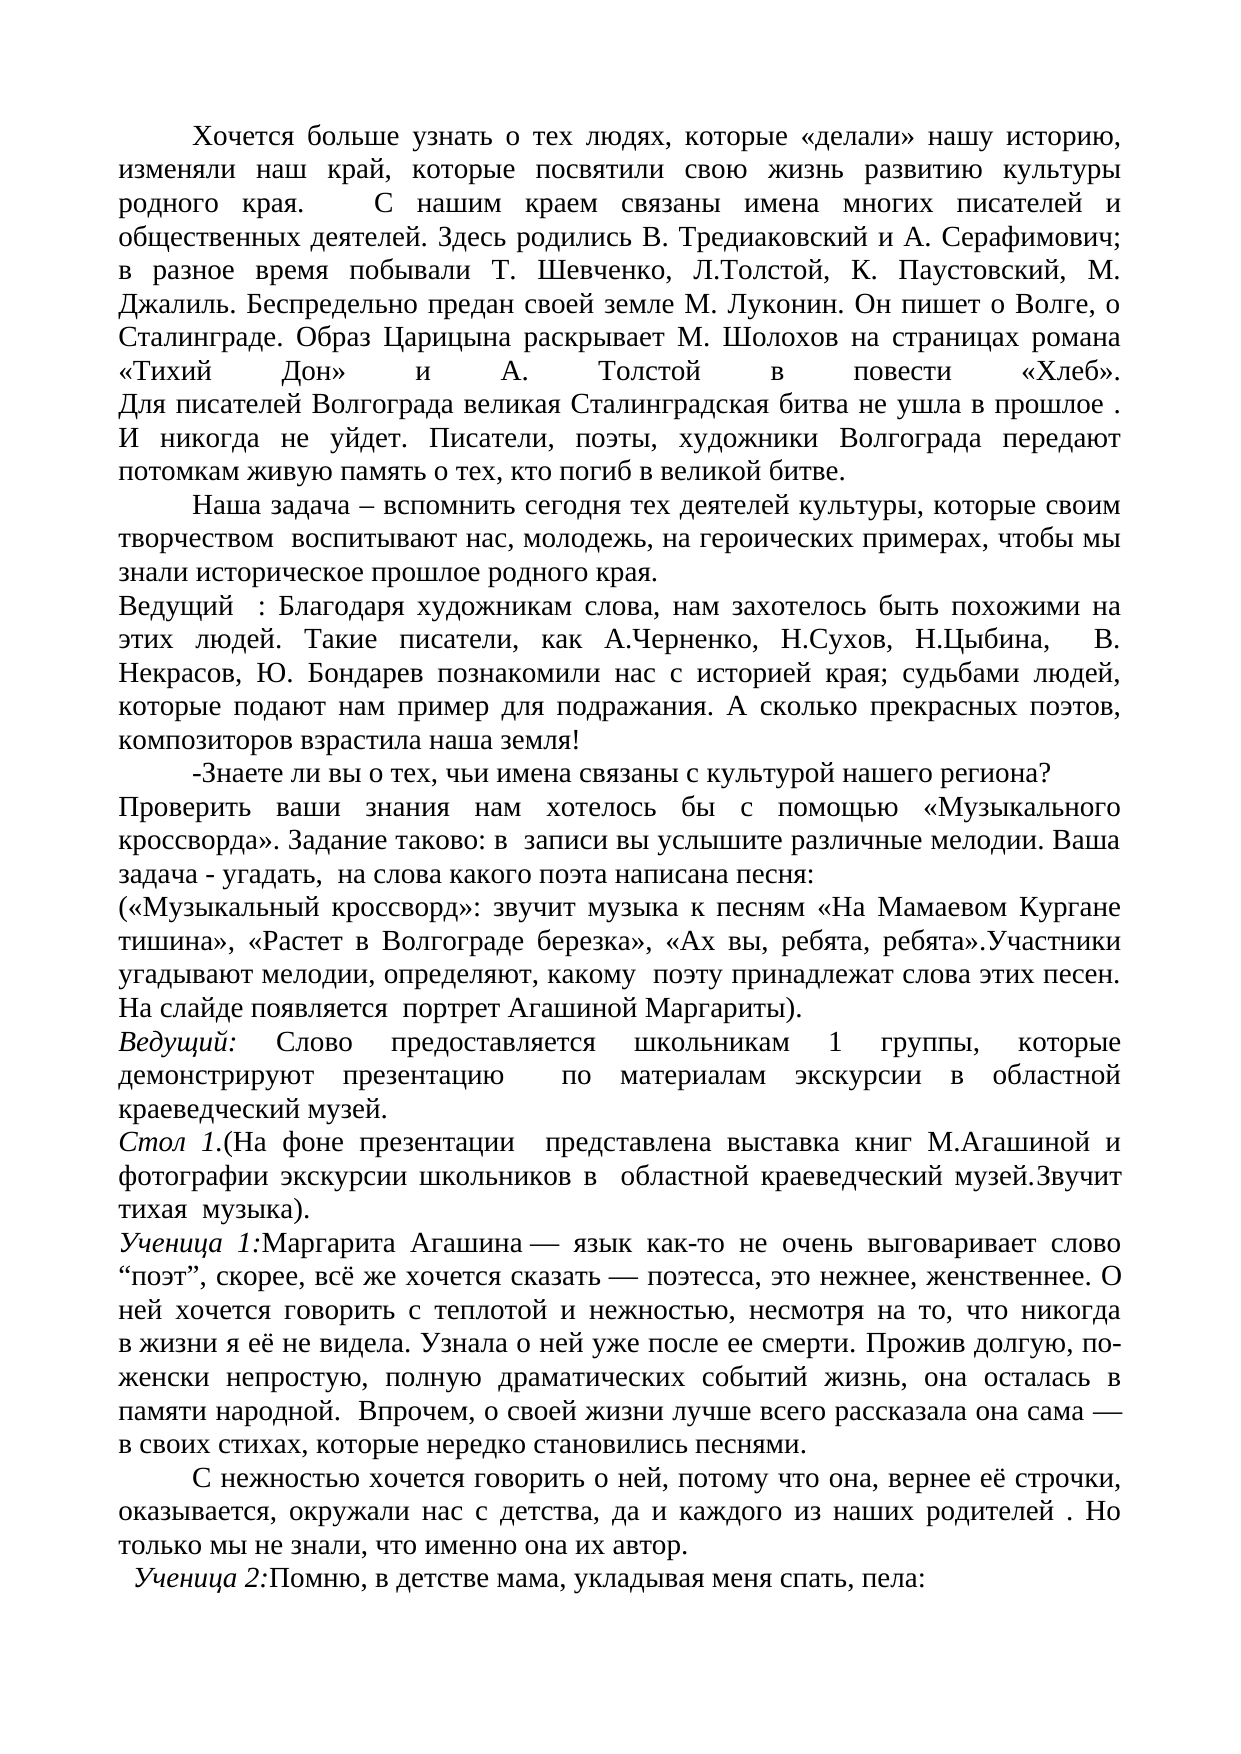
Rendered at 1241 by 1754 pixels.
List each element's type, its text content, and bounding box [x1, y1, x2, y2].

text С нежностью хочется говорить о ней, потому что она, вернее её строчки, оказывается, окружали нас с детства, да и каждого из наших родителей . Но только мы не знали, что именно она их автор. [118, 1460, 1122, 1560]
text Ученица 2:Помню, в детстве мама, укладывая меня спать, пела: [118, 1560, 1122, 1594]
text Ученица 1:Маргарита Агашина — язык как-то не очень выговаривает слово “поэт”, скорее, всё же хочется сказать — поэтесса, это нежнее, женственнее. О ней хочется говорить с теплотой и нежностью, несмотря на то, что никогда в жизни я её не видела. Узнала о ней уже после ее смерти. Прожив долгую, по-женски непростую, полную драматических событий жизнь, она осталась в памяти народной. Впрочем, о своей жизни лучше всего рассказала она сама — в своих стихах, которые нередко становились песнями. [118, 1225, 1122, 1460]
text Наша задача – вспомнить сегодня тех деятелей культуры, которые своим творчеством воспитывают нас, молодежь, на героических примерах, чтобы мы знали историческое прошлое родного края. [118, 487, 1122, 588]
text («Музыкальный кроссворд»: звучит музыка к песням «На Мамаевом Кургане тишина», «Растет в Волгограде березка», «Ах вы, ребята, ребята».Участники угадывают мелодии, определяют, какому поэту принадлежат слова этих песен. На слайде появляется портрет Агашиной Маргариты). [118, 889, 1122, 1024]
text Проверить ваши знания нам хотелось бы с помощью «Музыкального кроссворда». Задание таково: в записи вы услышите различные мелодии. Ваша задача - угадать, на слова какого поэта написана песня: [118, 789, 1122, 889]
text Ведущий: Слово предоставляется школьникам 1 группы, которые демонстрируют презентацию по материалам экскурсии в областной краеведческий музей. [118, 1024, 1122, 1124]
text Ведущий : Благодаря художникам слова, нам захотелось быть похожими на этих людей. Такие писатели, как А.Черненко, Н.Сухов, Н.Цыбина, В. Некрасов, Ю. Бондарев познакомили нас с историей края; судьбами людей, которые подают нам пример для подражания. А сколько прекрасных поэтов, композиторов взрастила наша земля! [118, 588, 1122, 755]
text Стол 1.(На фоне презентации представлена выставка книг М.Агашиной и фотографии экскурсии школьников в областной краеведческий музей.Звучит тихая музыка). [118, 1124, 1122, 1225]
text -Знаете ли вы о тех, чьи имена связаны с культурой нашего региона? [118, 755, 1122, 789]
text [118, 118, 1122, 487]
